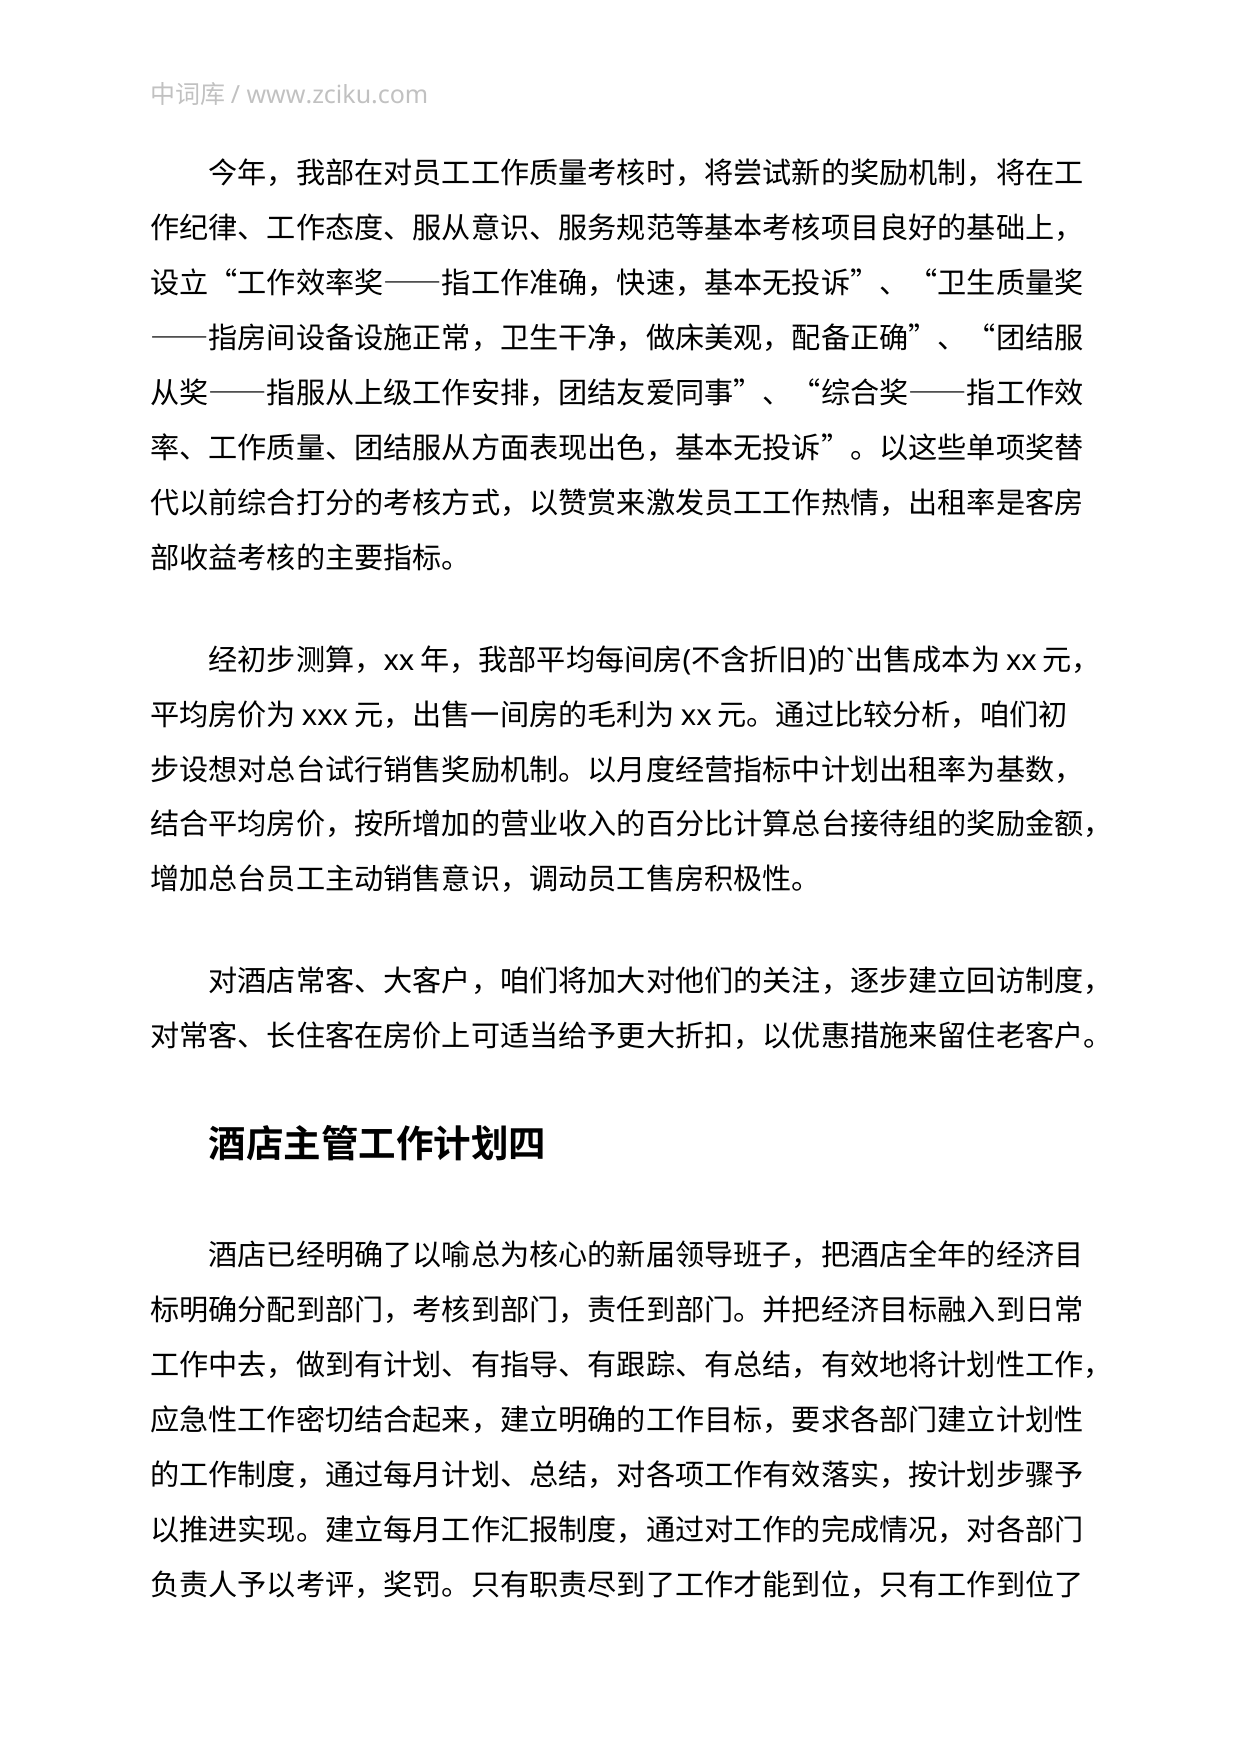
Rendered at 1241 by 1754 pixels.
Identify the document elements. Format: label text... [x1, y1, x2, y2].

text 对酒店常客、大客户，咱们将加大对他们的关注，逐步建立回访制度，对常客、长住客在房价上可适当给予更大折扣，以优惠措施来留住老客户。 [150, 958, 1090, 1055]
text 经初步测算，xx年，我部平均每间房(不含折旧)的`出售成本为xx元，平均房价为xxx元，出售一间房的毛利为xx元。通过比较分析，咱们初步设想对总台试行销售奖励机制。以月度经营指标中计划出租率为基数，结合平均房价，按所增加的营业收入的百分比计算总台接待组的奖励金额，增加总台员工主动销售意识，调动员工售房积极性。 [150, 636, 1090, 898]
text 今年，我部在对员工工作质量考核时，将尝试新的奖励机制，将在工作纪律、工作态度、服从意识、服务规范等基本考核项目良好的基础上，设立“工作效率奖——指工作准确，快速，基本无投诉”、“卫生质量奖——指房间设备设施正常，卫生干净，做床美观，配备正确”、“团结服从奖——指服从上级工作安排，团结友爱同事”、“综合奖——指工作效率、工作质量、团结服从方面表现出色，基本无投诉”。以这些单项奖替代以前综合打分的考核方式，以赞赏来激发员工工作热情，出租率是客房部收益考核的主要指标。 [150, 150, 1090, 577]
text 酒店主管工作计划四 [150, 1114, 1090, 1168]
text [150, 1232, 1090, 1603]
